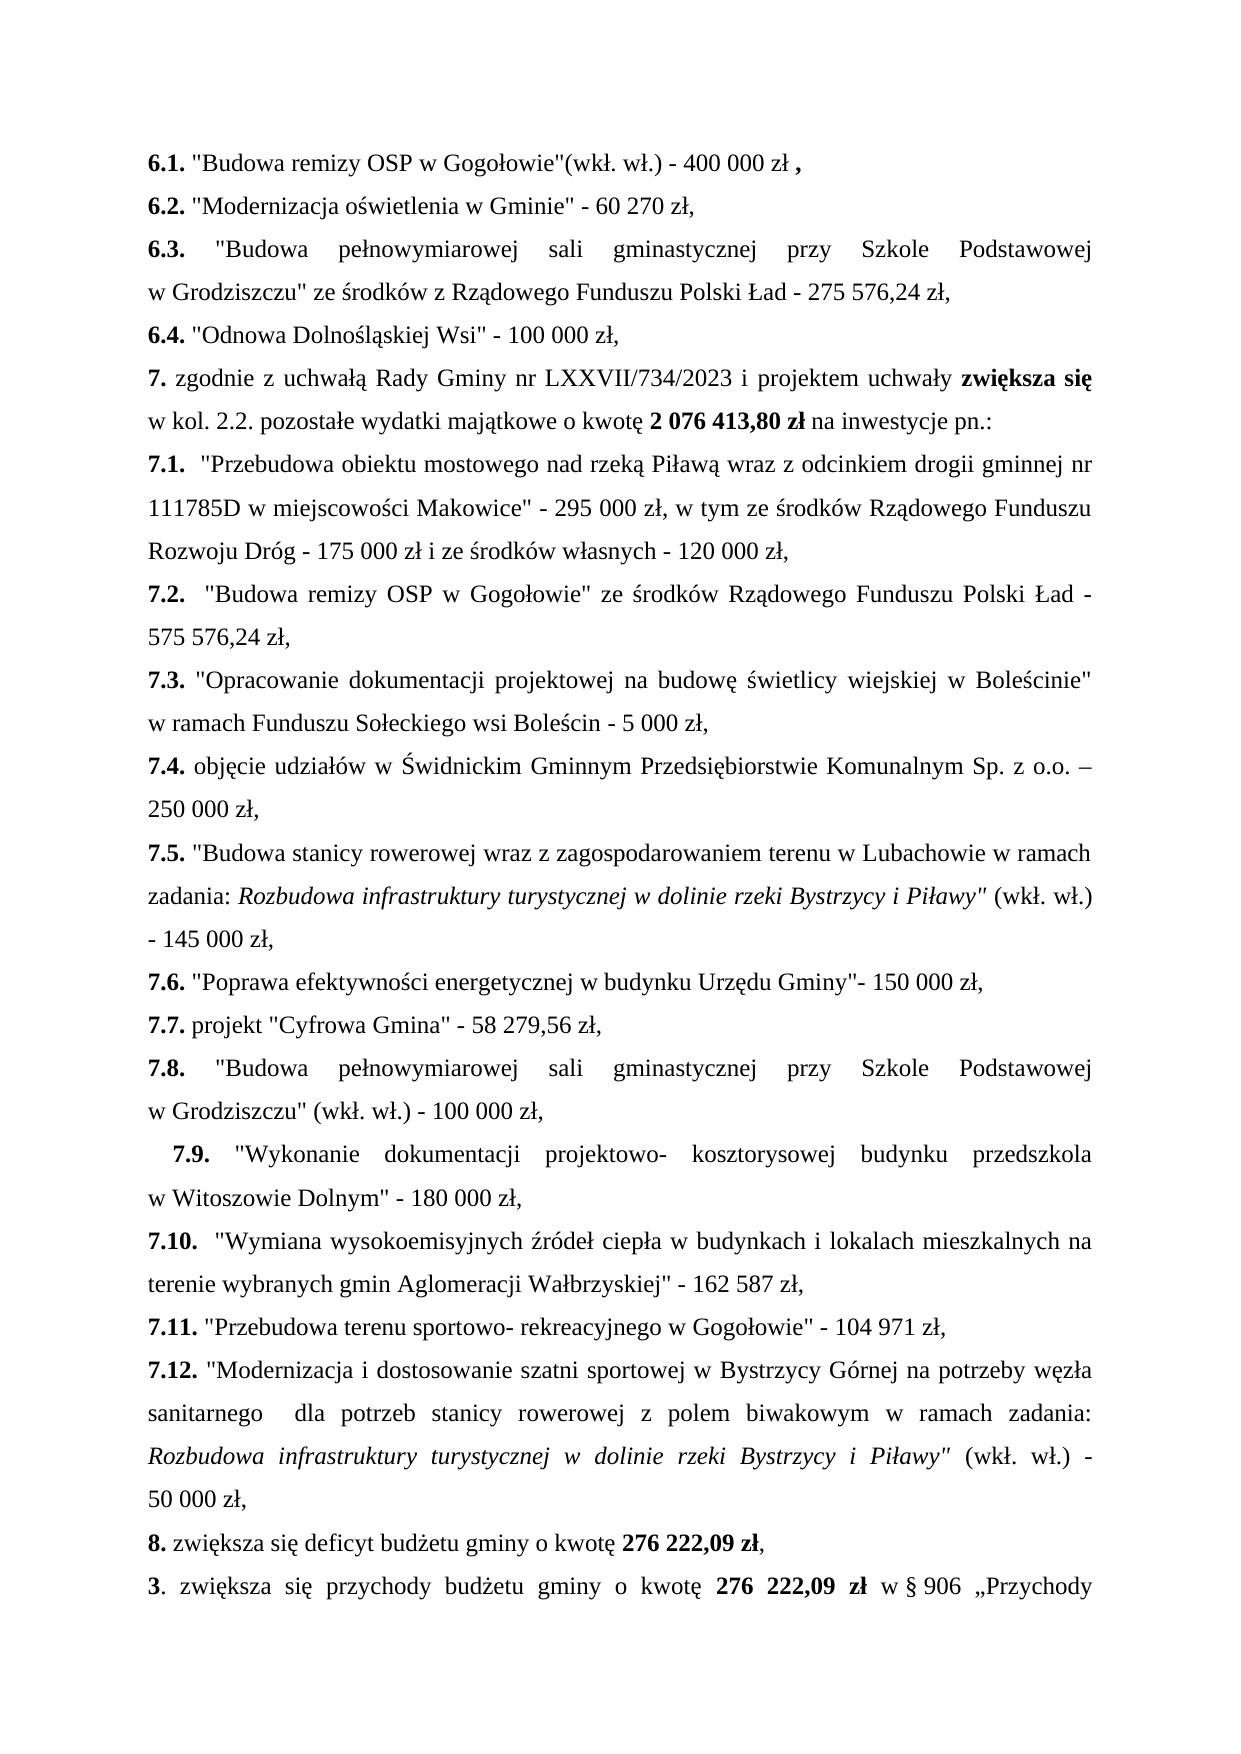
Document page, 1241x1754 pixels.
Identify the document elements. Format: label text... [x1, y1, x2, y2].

text 7.9. "Wykonanie dokumentacji projektowo- kosztorysowej budynku przedszkola w Witoszowie Dolnym" - 180 000 zł, [148, 1139, 1093, 1211]
text 8. zwiększa się deficyt budżetu gminy o kwotę 276 222,09 zł, [148, 1528, 1093, 1556]
text 7.6. "Poprawa efektywności energetycznej w budynku Urzędu Gminy"- 150 000 zł, [148, 967, 1093, 996]
text 7.12. "Modernizacja i dostosowanie szatni sportowej w Bystrzycy Górnej na potrzeby węzła sanitarnego dla potrzeb stanicy rowerowej z polem biwakowym w ramach zadania: Rozbudowa infrastruktury turystycznej w dolinie rzeki Bystrzycy i Piławy" (wkł. wł.) - 50 000 zł, [148, 1355, 1093, 1513]
text 7.2. "Budowa remizy OSP w Gogołowie" ze środków Rządowego Funduszu Polski Ład - 575 576,24 zł, [148, 579, 1093, 651]
text 7.4. objęcie udziałów w Świdnickim Gminnym Przedsiębiorstwie Komunalnym Sp. z o.o. – 250 000 zł, [148, 751, 1093, 823]
text 6.4. "Odnowa Dolnośląskiej Wsi" - 100 000 zł, [148, 320, 1093, 349]
text 6.2. "Modernizacja oświetlenia w Gminie" - 60 270 zł, [148, 191, 1093, 219]
text 7.8. "Budowa pełnowymiarowej sali gminastycznej przy Szkole Podstawowej w Grodziszczu" (wkł. wł.) - 100 000 zł, [148, 1053, 1093, 1125]
text 7.11. "Przebudowa terenu sportowo- rekreacyjnego w Gogołowie" - 104 971 zł, [148, 1312, 1093, 1341]
text 7.7. projekt "Cyfrowa Gmina" - 58 279,56 zł, [148, 1010, 1093, 1039]
text 7. zgodnie z uchwałą Rady Gminy nr LXXVII/734/2023 i projektem uchwały zwiększa się w kol. 2.2. pozostałe wydatki majątkowe o kwotę 2 076 413,80 zł na inwestycje pn.: [148, 363, 1093, 435]
text 7.10. "Wymiana wysokoemisyjnych źródeł ciepła w budynkach i lokalach mieszkalnych na terenie wybranych gmin Aglomeracji Wałbrzyskiej" - 162 587 zł, [148, 1226, 1093, 1298]
text 6.3. "Budowa pełnowymiarowej sali gminastycznej przy Szkole Podstawowej w Grodziszczu" ze środków z Rządowego Funduszu Polski Ład - 275 576,24 zł, [148, 234, 1093, 306]
text 7.5. "Budowa stanicy rowerowej wraz z zagospodarowaniem terenu w Lubachowie w ramach zadania: Rozbudowa infrastruktury turystycznej w dolinie rzeki Bystrzycy i Piławy" (wkł. wł.) - 145 000 zł, [148, 838, 1093, 953]
text 7.1. "Przebudowa obiektu mostowego nad rzeką Piławą wraz z odcinkiem drogii gminnej nr 111785D w miejscowości Makowice" - 295 000 zł, w tym ze środków Rządowego Funduszu Rozwoju Dróg - 175 000 zł i ze środków własnych - 120 000 zł, [148, 449, 1093, 564]
text 7.3. "Opracowanie dokumentacji projektowej na budowę świetlicy wiejskiej w Boleścinie" w ramach Funduszu Sołeckiego wsi Boleścin - 5 000 zł, [148, 665, 1093, 737]
text 6.1. "Budowa remizy OSP w Gogołowie"(wkł. wł.) - 400 000 zł , [148, 148, 1093, 176]
